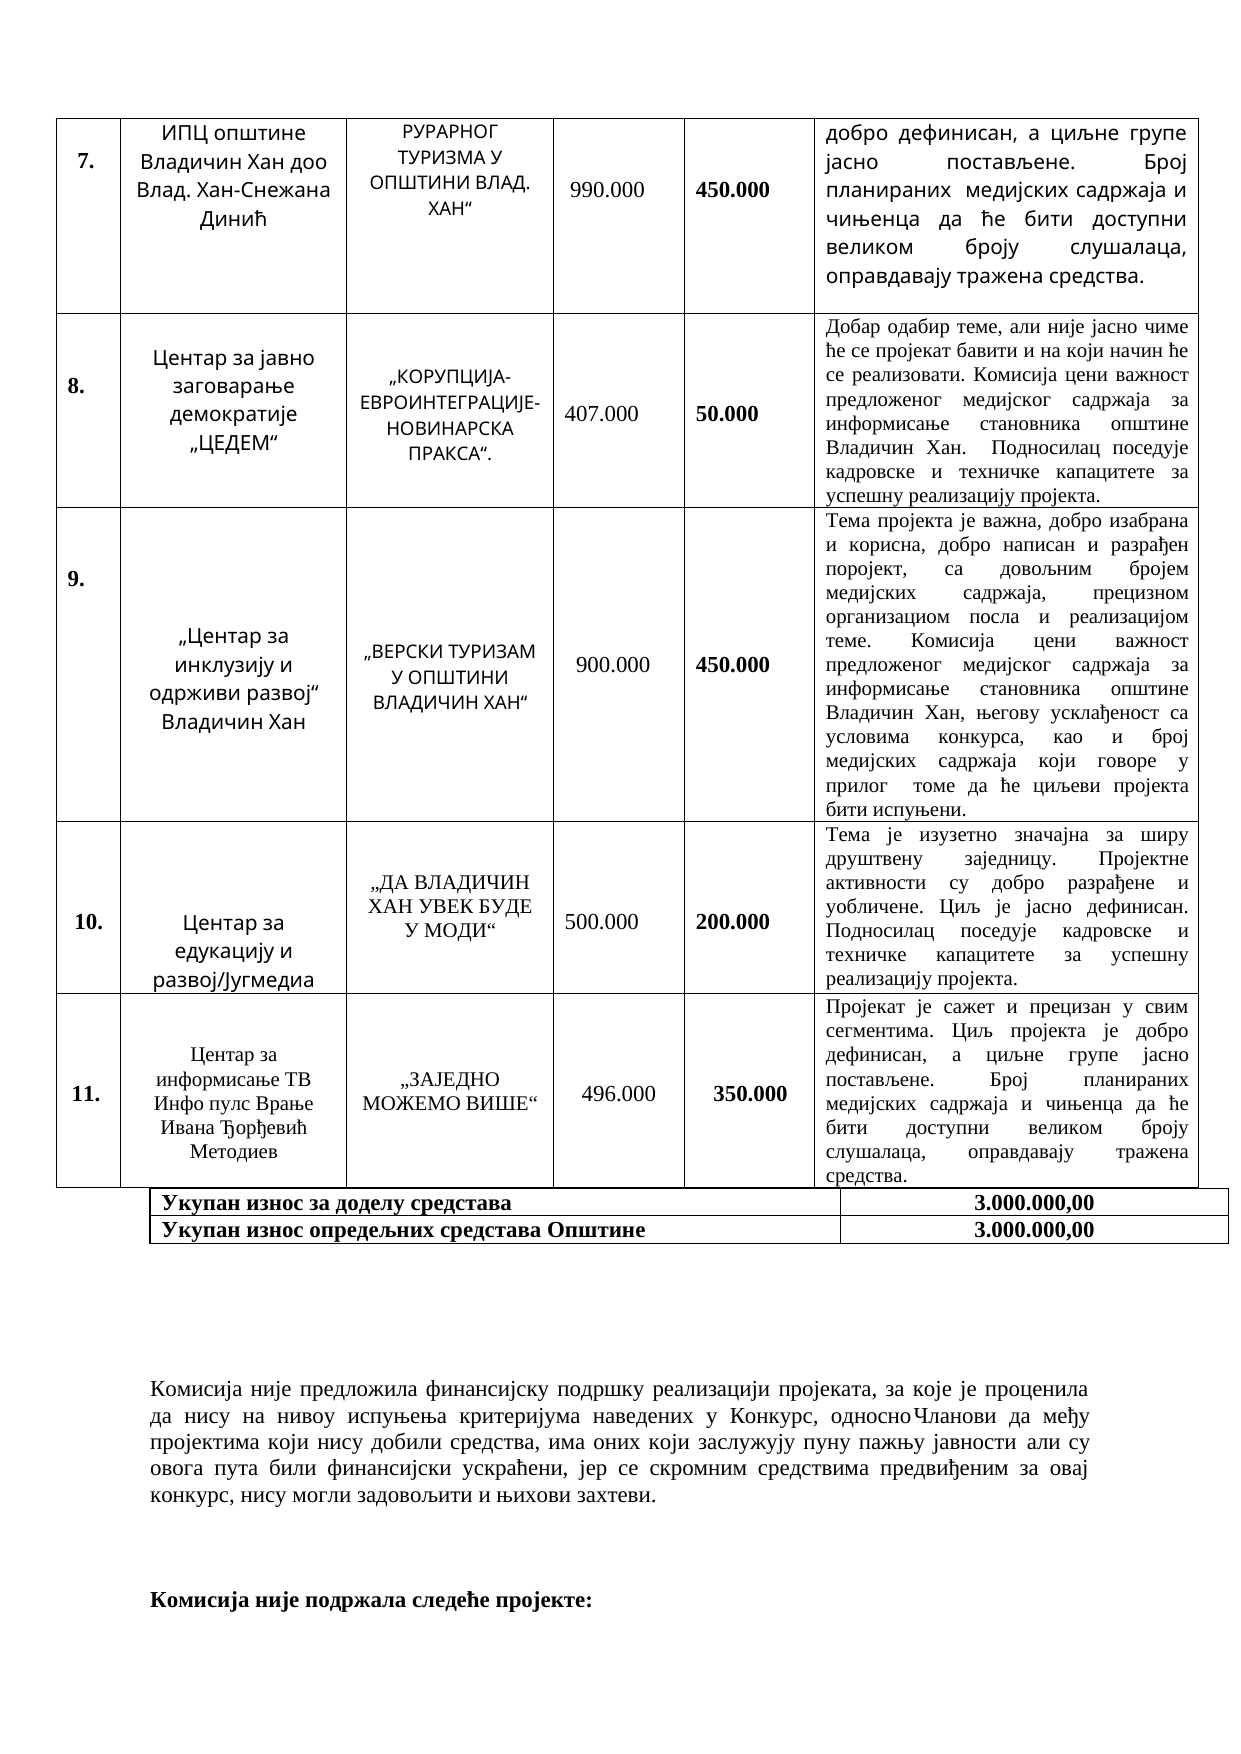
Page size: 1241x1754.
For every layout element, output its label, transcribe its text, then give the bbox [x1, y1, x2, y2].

table_cell Центар за информисање ТВ Инфо пулс Врање Ивана Ђорђевић Методиев [121, 994, 346, 1187]
table_cell Центар за јавно заговарање демократије „ЦЕДЕМ“ [121, 314, 346, 507]
table_cell 450.000 [685, 508, 814, 821]
table_cell Тема је изузетно значајна за ширу друштвену заједницу. Пројектне активности су добро разрађене и уобличене. Циљ је јасно дефинисан. Подносилац поседује кадровске и техничке капацитете за успешну реализацију пројекта. [815, 822, 1198, 993]
table_cell 50.000 [685, 314, 814, 507]
table_cell 7. [57, 119, 120, 313]
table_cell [347, 119, 553, 313]
table_header Укупан износ за доделу средстава [151, 1189, 840, 1215]
table_cell Тема пројекта је важна, добро изабрана и корисна, добро написан и разрађен поројект, са довољним бројем медијских садржаја, прецизном организациом посла и реализацијом теме. Комисија цени важност предложеног медијског садржаја за информисање становника општине Владичин Хан, његову усклађеност са условима конкурса, као и број медијских садржаја који говоре у прилог томе да ће циљеви пројекта бити испуњени. [815, 508, 1198, 821]
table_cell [815, 119, 1198, 313]
text Комисија није подржала следеће пројекте: [150, 1586, 1090, 1613]
text Комисија није предложила финансијску подршку реализацији пројеката, за које је проценила да нису на нивоу испуњења критеријума наведених у Конкурс, односноЧланови да међу пројектима који нису добили средства, има оних који заслужују пуну пажњу јавности али су овога пута били финансијски ускраћени, јер се скромним средствима предвиђеним за овај конкурс, нису могли задовољити и њихови захтеви. [150, 1375, 1090, 1507]
table_header 3.000.000,00 [841, 1189, 1228, 1215]
table_cell 3.000.000,00 [841, 1216, 1228, 1243]
table_cell Центар за едукацију и развој/Југмедиа [121, 822, 346, 993]
table_cell „ВЕРСКИ ТУРИЗАМ У ОПШТИНИ ВЛАДИЧИН ХАН“ [347, 508, 553, 821]
table_cell 9. [57, 508, 120, 821]
table_cell 200.000 [685, 822, 814, 993]
table_cell 990.000 [554, 119, 684, 313]
table_cell „КОРУПЦИЈА-ЕВРОИНТЕГРАЦИЈЕ-НОВИНАРСКА ПРАКСА“. [347, 314, 553, 507]
table_cell 350.000 [685, 994, 814, 1187]
table_cell 496.000 [554, 994, 684, 1187]
table_cell „ДА ВЛАДИЧИН ХАН УВЕК БУДЕ У МОДИ“ [347, 822, 553, 993]
table_cell 900.000 [554, 508, 684, 821]
table_cell Укупан износ опредељних средстава Општине [151, 1216, 840, 1243]
table_cell 11. [57, 994, 120, 1187]
table_cell „Центар за инклузију и одрживи развој“ Владичин Хан [121, 508, 346, 821]
table_cell 500.000 [554, 822, 684, 993]
table_cell Добар одабир теме, али није јасно чиме ће се пројекат бавити и на који начин ће се реализовати. Комисија цени важност предложеног медијског садржаја за информисање становника општине Владичин Хан. Подносилац поседује кадровске и техничке капацитете за успешну реализацију пројекта. [815, 314, 1198, 507]
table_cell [121, 119, 346, 313]
table_cell 10. [57, 822, 120, 993]
table_cell 450.000 [685, 119, 814, 313]
table_cell 8. [57, 314, 120, 507]
table_cell 407.000 [554, 314, 684, 507]
table_cell „ЗАЈЕДНО МОЖЕМО ВИШЕ“ [347, 994, 553, 1187]
